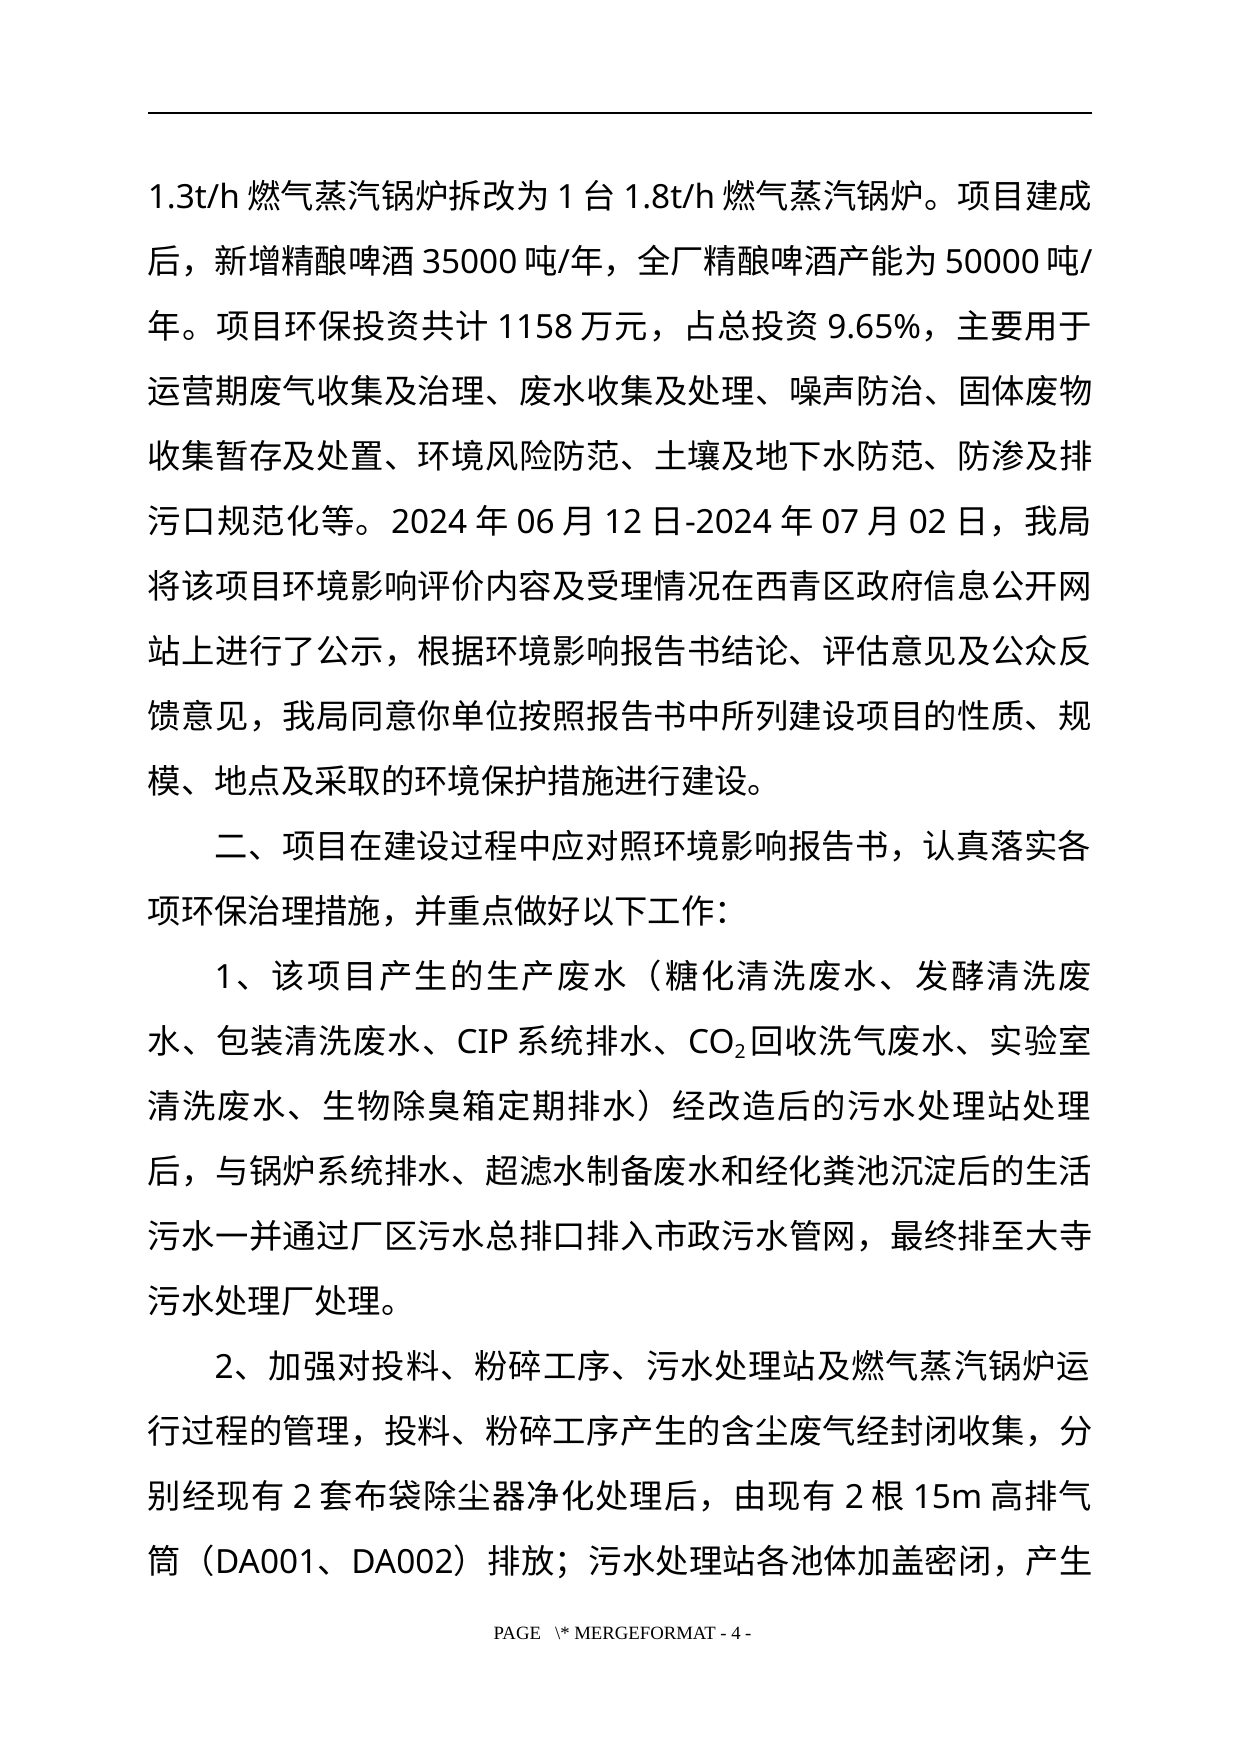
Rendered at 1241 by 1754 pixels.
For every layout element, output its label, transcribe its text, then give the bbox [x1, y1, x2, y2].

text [148, 1332, 1092, 1592]
text 二、项目在建设过程中应对照环境影响报告书，认真落实各项环保治理措施，并重点做好以下工作： [148, 812, 1092, 942]
text 1、该项目产生的生产废水（糖化清洗废水、发酵清洗废水、包装清洗废水、CIP系统排水、CO2回收洗气废水、实验室清洗废水、生物除臭箱定期排水）经改造后的污水处理站处理后，与锅炉系统排水、超滤水制备废水和经化粪池沉淀后的生活污水一并通过厂区污水总排口排入市政污水管网，最终排至大寺污水处理厂处理。 [148, 942, 1092, 1332]
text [148, 162, 1092, 812]
